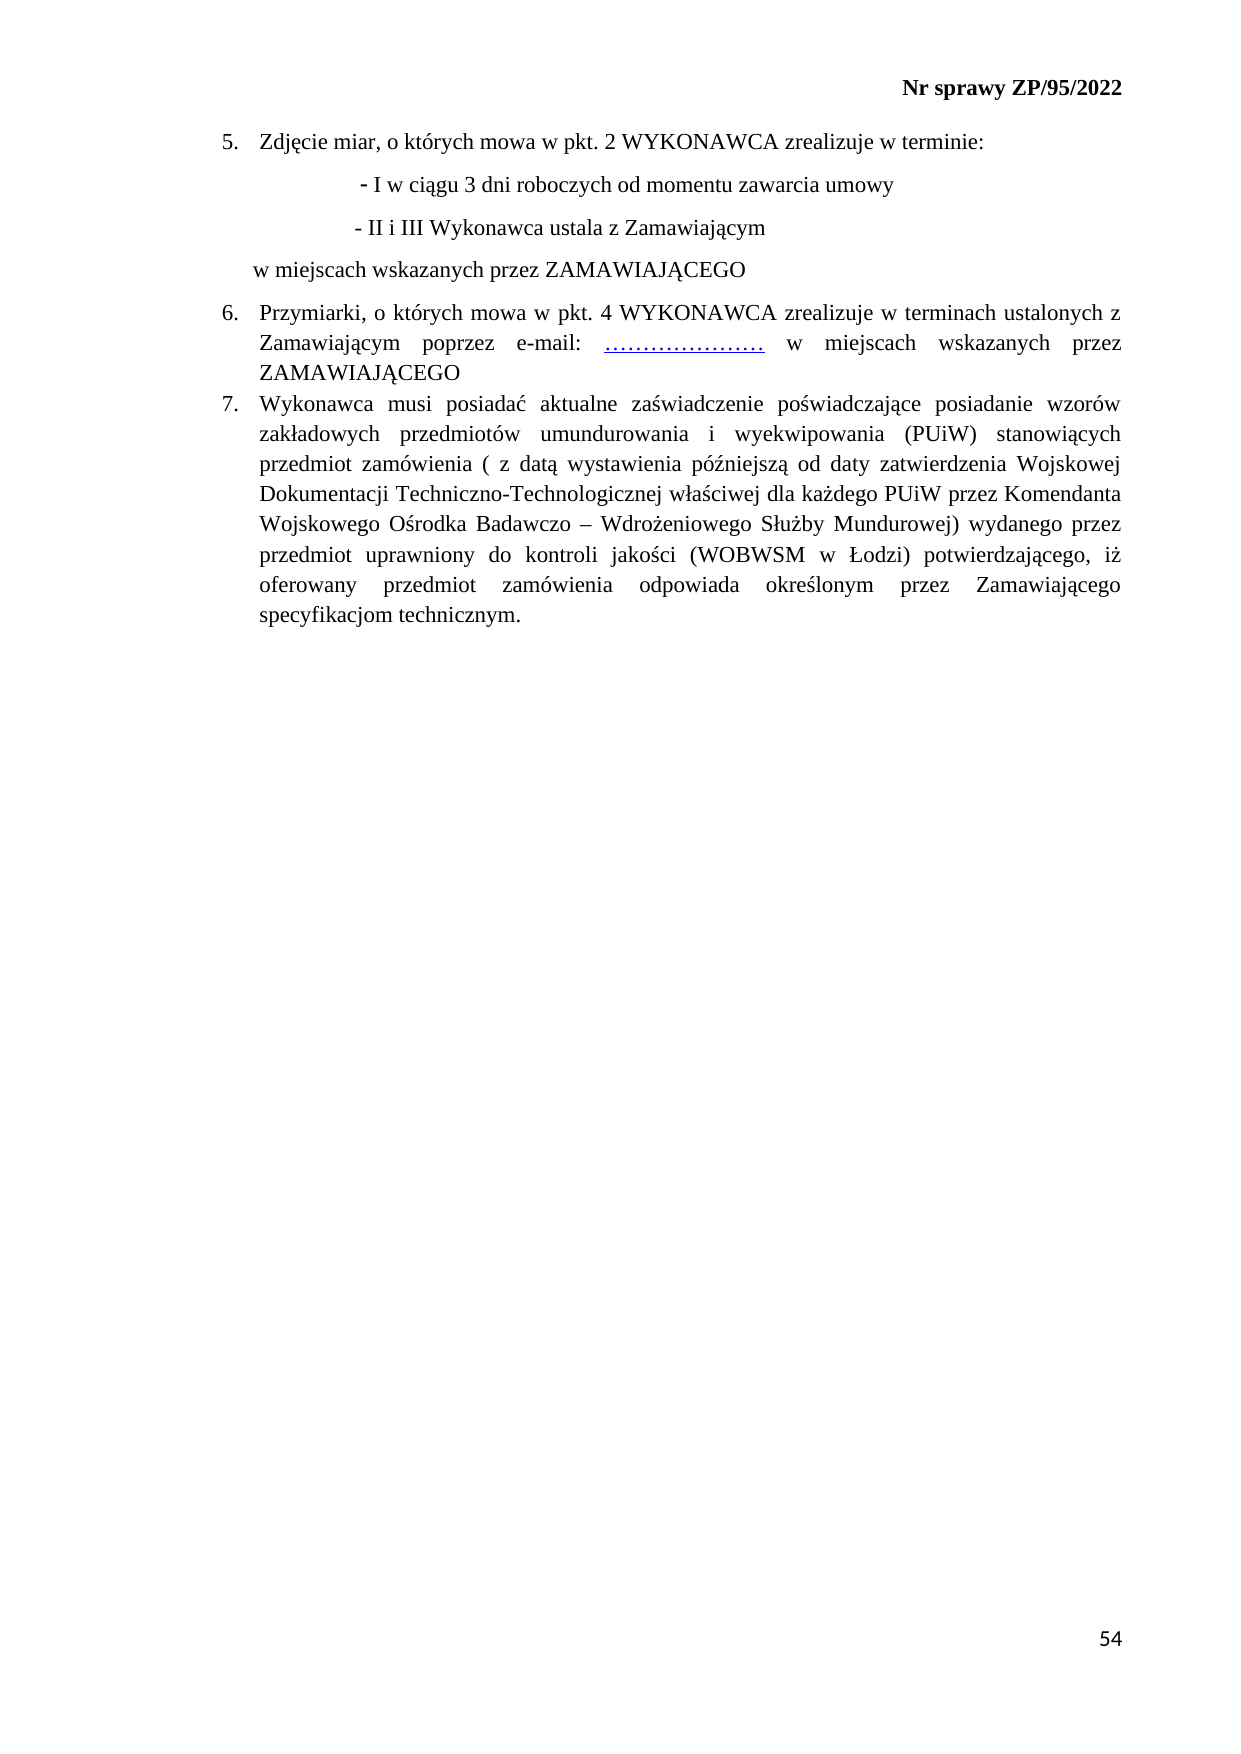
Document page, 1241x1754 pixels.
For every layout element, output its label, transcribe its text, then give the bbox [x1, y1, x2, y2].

text - II i III Wykonawca ustala z Zamawiającym [354, 214, 1122, 240]
text I w ciągu 3 dni roboczych od momentu zawarcia umowy [281, 171, 1122, 197]
list Przymiarki, o których mowa w pkt. 4 WYKONAWCA zrealizuje w terminach ustalonych z Zamawiającym poprzez e-mail: ………………… w miejscach wskazanych przez ZAMAWIAJĄCEGO [222, 299, 1122, 386]
text w miejscach wskazanych przez ZAMAWIAJĄCEGO [207, 256, 1122, 283]
list Zdjęcie miar, o których mowa w pkt. 2 WYKONAWCA zrealizuje w terminie: [222, 128, 1122, 154]
list Wykonawca musi posiadać aktualne zaświadczenie poświadczające posiadanie wzorów zakładowych przedmiotów umundurowania i wyekwipowania (PUiW) stanowiących przedmiot zamówienia ( z datą wystawienia późniejszą od daty zatwierdzenia Wojskowej Dokumentacji Techniczno-Technologicznej właściwej dla każdego PUiW przez Komendanta Wojskowego Ośrodka Badawczo – Wdrożeniowego Służby Mundurowej) wydanego przez przedmiot uprawniony do kontroli jakości (WOBWSM w Łodzi) potwierdzającego, iż oferowany przedmiot zamówienia odpowiada określonym przez Zamawiającego specyfikacjom technicznym. [222, 390, 1122, 627]
